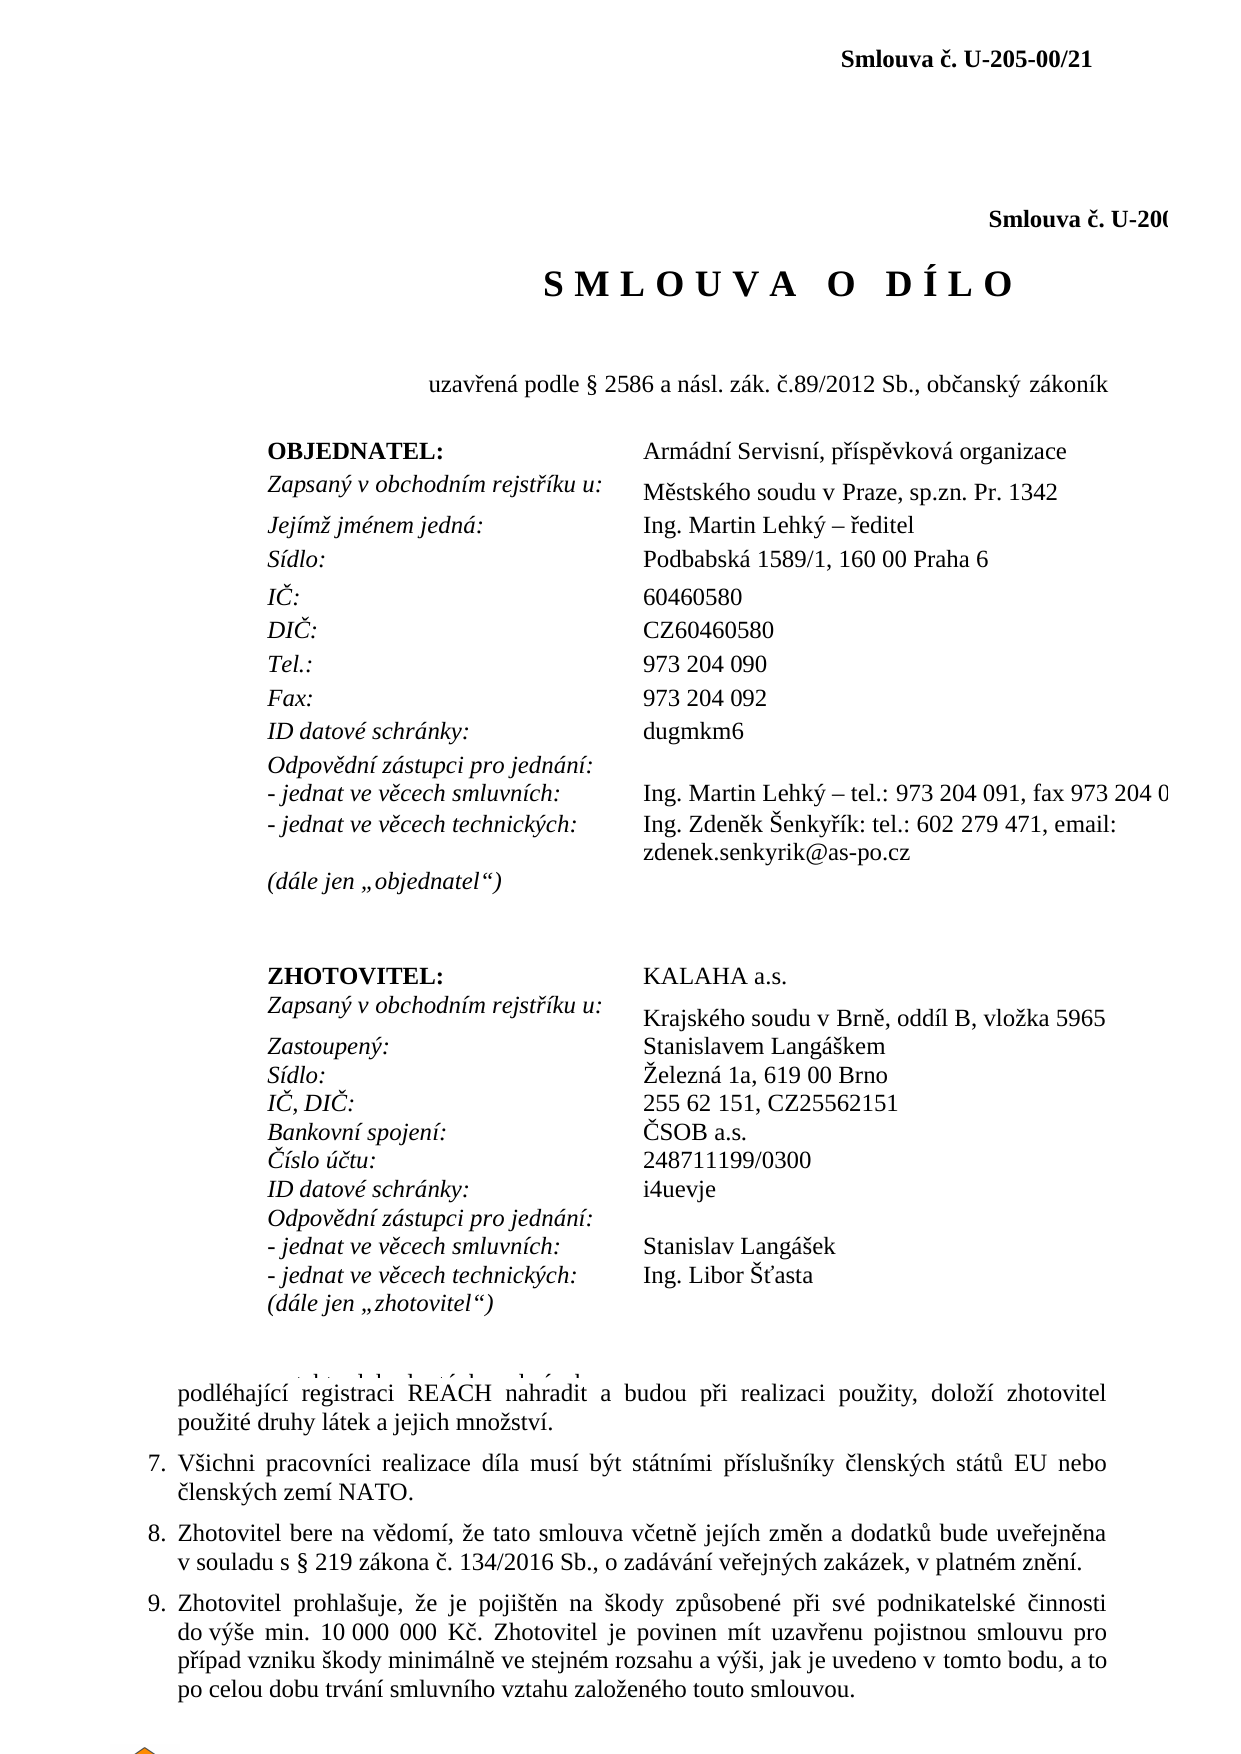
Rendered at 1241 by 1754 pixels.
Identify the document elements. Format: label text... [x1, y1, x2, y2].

picture [109, 1744, 180, 1754]
list Všichni pracovníci realizace díla musí být státními příslušníky členských států EU nebo členských zemí NATO. [148, 1448, 1107, 1506]
list Zhotovitel bere na vědomí, že tato smlouva včetně jejích změn a dodatků bude uveřejněna v souladu s § 219 zákona č. 134/2016 Sb., o zadávání veřejných zakázek, v platném znění. [148, 1518, 1107, 1576]
list Zhotovitel prohlašuje, že je pojištěn na škody způsobené při své podnikatelské činnosti do výše min. 10 000 000 Kč. Zhotovitel je povinen mít uzavřenu pojistnou smlouvu pro případ vzniku škody minimálně ve stejném rozsahu a výši, jak je uvedeno v tomto bodu, a to po celou dobu trvání smluvního vztahu založeného touto smlouvou. [148, 1588, 1107, 1703]
list Zhotovitel doloží v souladu s nařízením Evropského parlamentu a rady č. 1907/2006 a směrnicí č. 2006/121/ES o registraci, hodnocení, povolování a omezování chemických látek („REACH“) čestné prohlášení, že při realizaci akce nebyly použity chemické látky podléhající registraci REACH. Pokud z technologických důvodů nebude možné látky podléhající registraci REACH nahradit a budou při realizaci použity, doloží zhotovitel použité druhy látek a jejich množství. [148, 1378, 1107, 1436]
